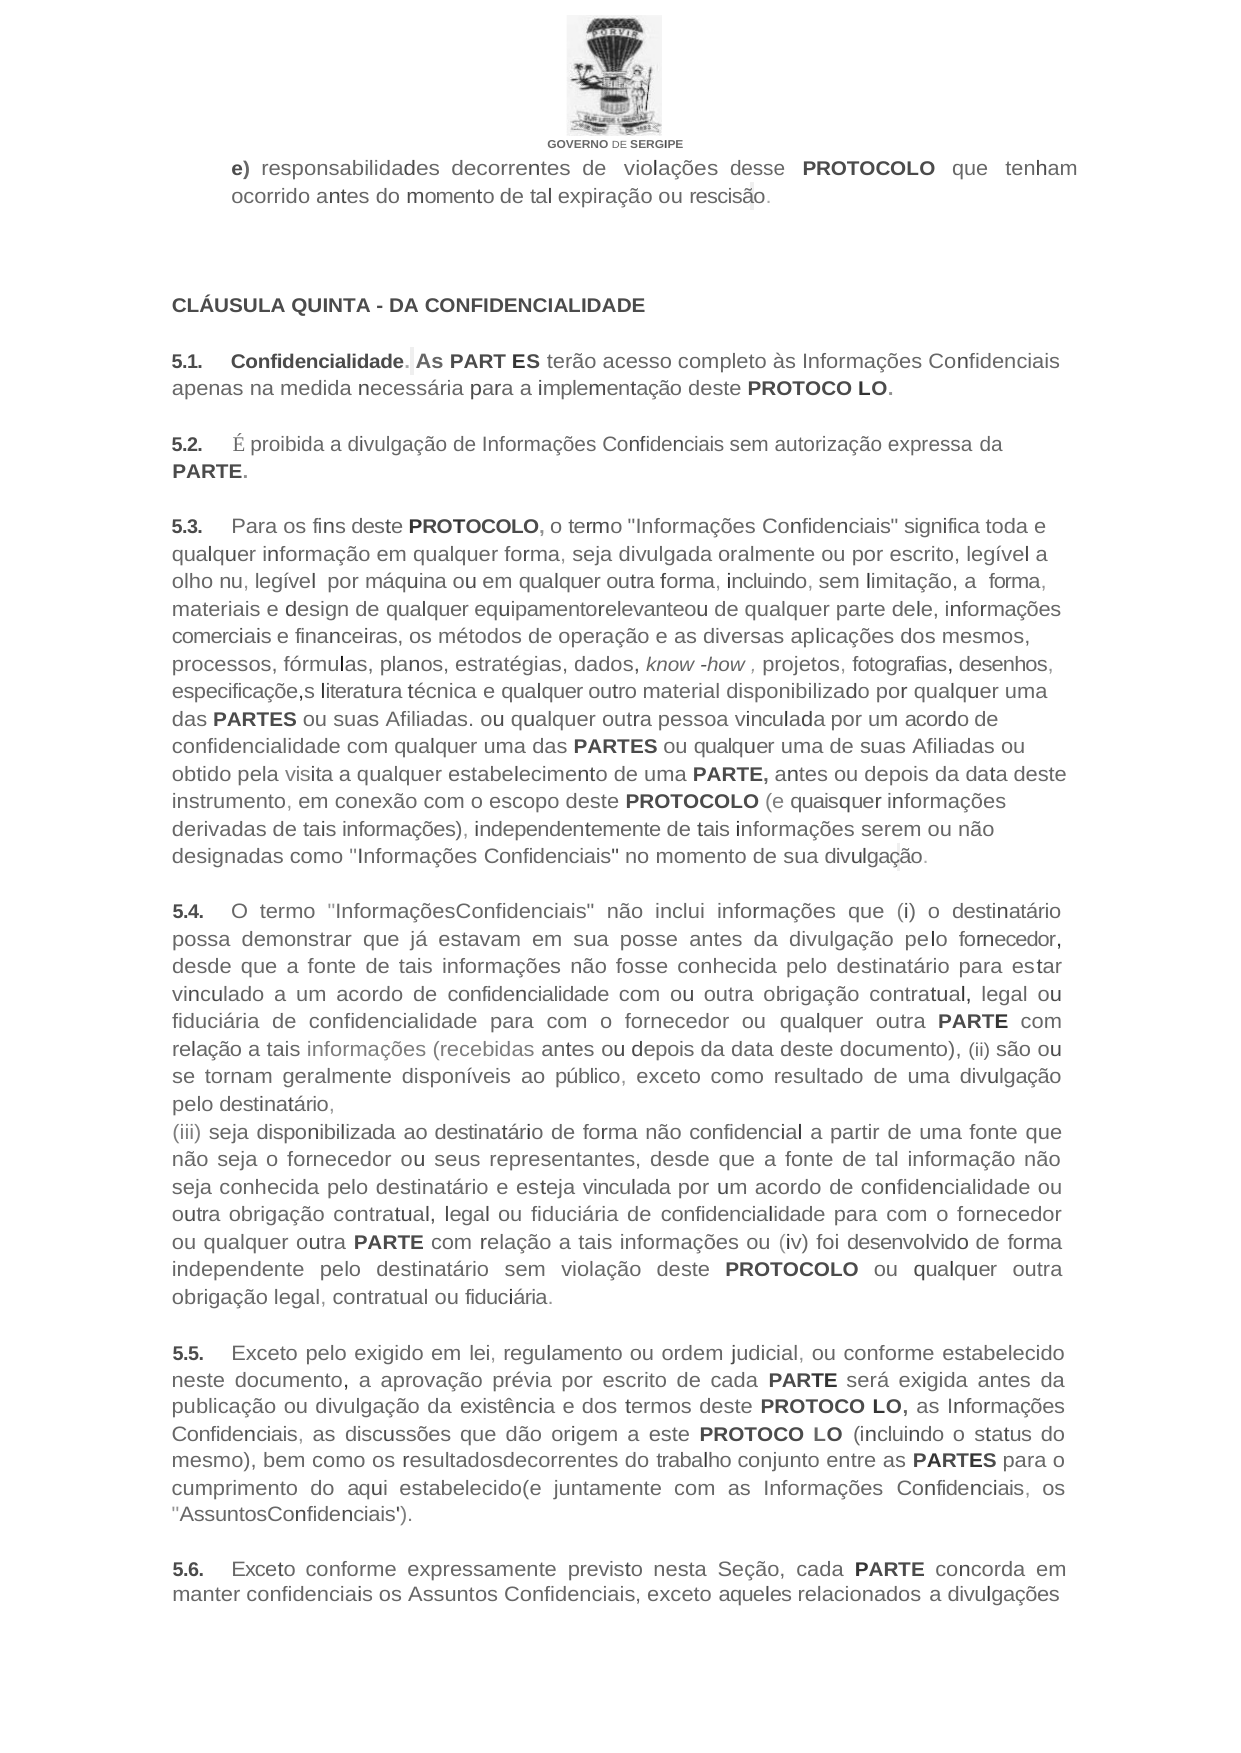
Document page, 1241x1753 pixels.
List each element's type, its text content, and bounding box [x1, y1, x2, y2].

list O termo "InformaçõesConfidenciais" não inclui informações que (i) o destinatário possa demonstrar que já estavam em sua posse antes da divulgação pelo fornecedor, desde que a fonte de tais informações não fosse conhecida pelo destinatário para estar vinculado a um acordo de confidencialidade com ou outra obrigação contratual, legal ou fiduciária de confidencialidade para com o fornecedor ou qualquer outra PARTE com relação a tais informações (recebidas antes ou depois da data deste documento), (ii) são ou se tornam geralmente disponíveis ao público, exceto como resultado de uma divulgação pelo destinatário, [172, 899, 1062, 1116]
list É proibida a divulgação de Informações Confidenciais sem autorização expressa da [171, 432, 1159, 456]
list Confidencialidade. As PART ES terão acesso completo às Informações Confidenciais apenas na medida necessária para a implementação deste PROTOCO LO. [171, 348, 1064, 400]
text CLÁUSULA QUINTA - DA CONFIDENCIALIDADE [172, 294, 1159, 317]
text e) responsabilidades decorrentes de violações desse PROTOCOLO que tenham ocorrido antes do momento de tal expiração ou rescisão. [231, 156, 1125, 207]
text GOVERNO DE SERGIPE [238, 138, 992, 151]
text PARTE. [172, 460, 1159, 483]
list Para os fins deste PROTOCOLO, o termo "Informações Confidenciais" significa toda e qualquer informação em qualquer forma, seja divulgada oralmente ou por escrito, legível a olho nu, legível por máquina ou em qualquer outra forma, incluindo, sem limitação, a forma, materiais e design de qualquer equipamentorelevanteou de qualquer parte dele, informações comerciais e financeiras, os métodos de operação e as diversas aplicações dos mesmos, processos, fórmulas, planos, estratégias, dados, know -how , projetos, fotografias, desenhos, especificaçõe,s literatura técnica e qualquer outro material disponibilizado por qualquer uma das PARTES ou suas Afiliadas. ou qualquer outra pessoa vinculada por um acordo de confidencialidade com qualquer uma das PARTES ou qualquer uma de suas Afiliadas ou obtido pela visita a qualquer estabelecimento de uma PARTE, antes ou depois da data deste instrumento, em conexão com o escopo deste PROTOCOLO (e quaisquer informações derivadas de tais informações), independentemente de tais informações serem ou não designadas como "Informações Confidenciais" no momento de sua divulgação. [171, 514, 1068, 868]
list Exceto conforme expressamente previsto nesta Seção, cada PARTE concorda em manter confidenciais os Assuntos Confidenciais, exceto aqueles relacionados a divulgações [172, 1556, 1066, 1606]
picture [566, 15, 662, 136]
text (iii) seja disponibilizada ao destinatário de forma não confidencial a partir de uma fonte que não seja o fornecedor ou seus representantes, desde que a fonte de tal informação não seja conhecida pelo destinatário e esteja vinculada por um acordo de confidencialidade ou outra obrigação contratual, legal ou fiduciária de confidencialidade para com o fornecedor ou qualquer outra PARTE com relação a tais informações ou (iv) foi desenvolvido de forma independente pelo destinatário sem violação deste PROTOCOLO ou qualquer outra obrigação legal, contratual ou fiduciária. [172, 1119, 1062, 1308]
list Exceto pelo exigido em lei, regulamento ou ordem judicial, ou conforme estabelecido neste documento, a aprovação prévia por escrito de cada PARTE será exigida antes da publicação ou divulgação da existência e dos termos deste PROTOCO LO, as Informações Confidenciais, as discussões que dão origem a este PROTOCO LO (incluindo o status do mesmo), bem como os resultadosdecorrentes do trabalho conjunto entre as PARTES para o cumprimento do aqui estabelecido(e juntamente com as Informações Confidenciais, os "AssuntosConfidenciais'). [171, 1340, 1065, 1526]
